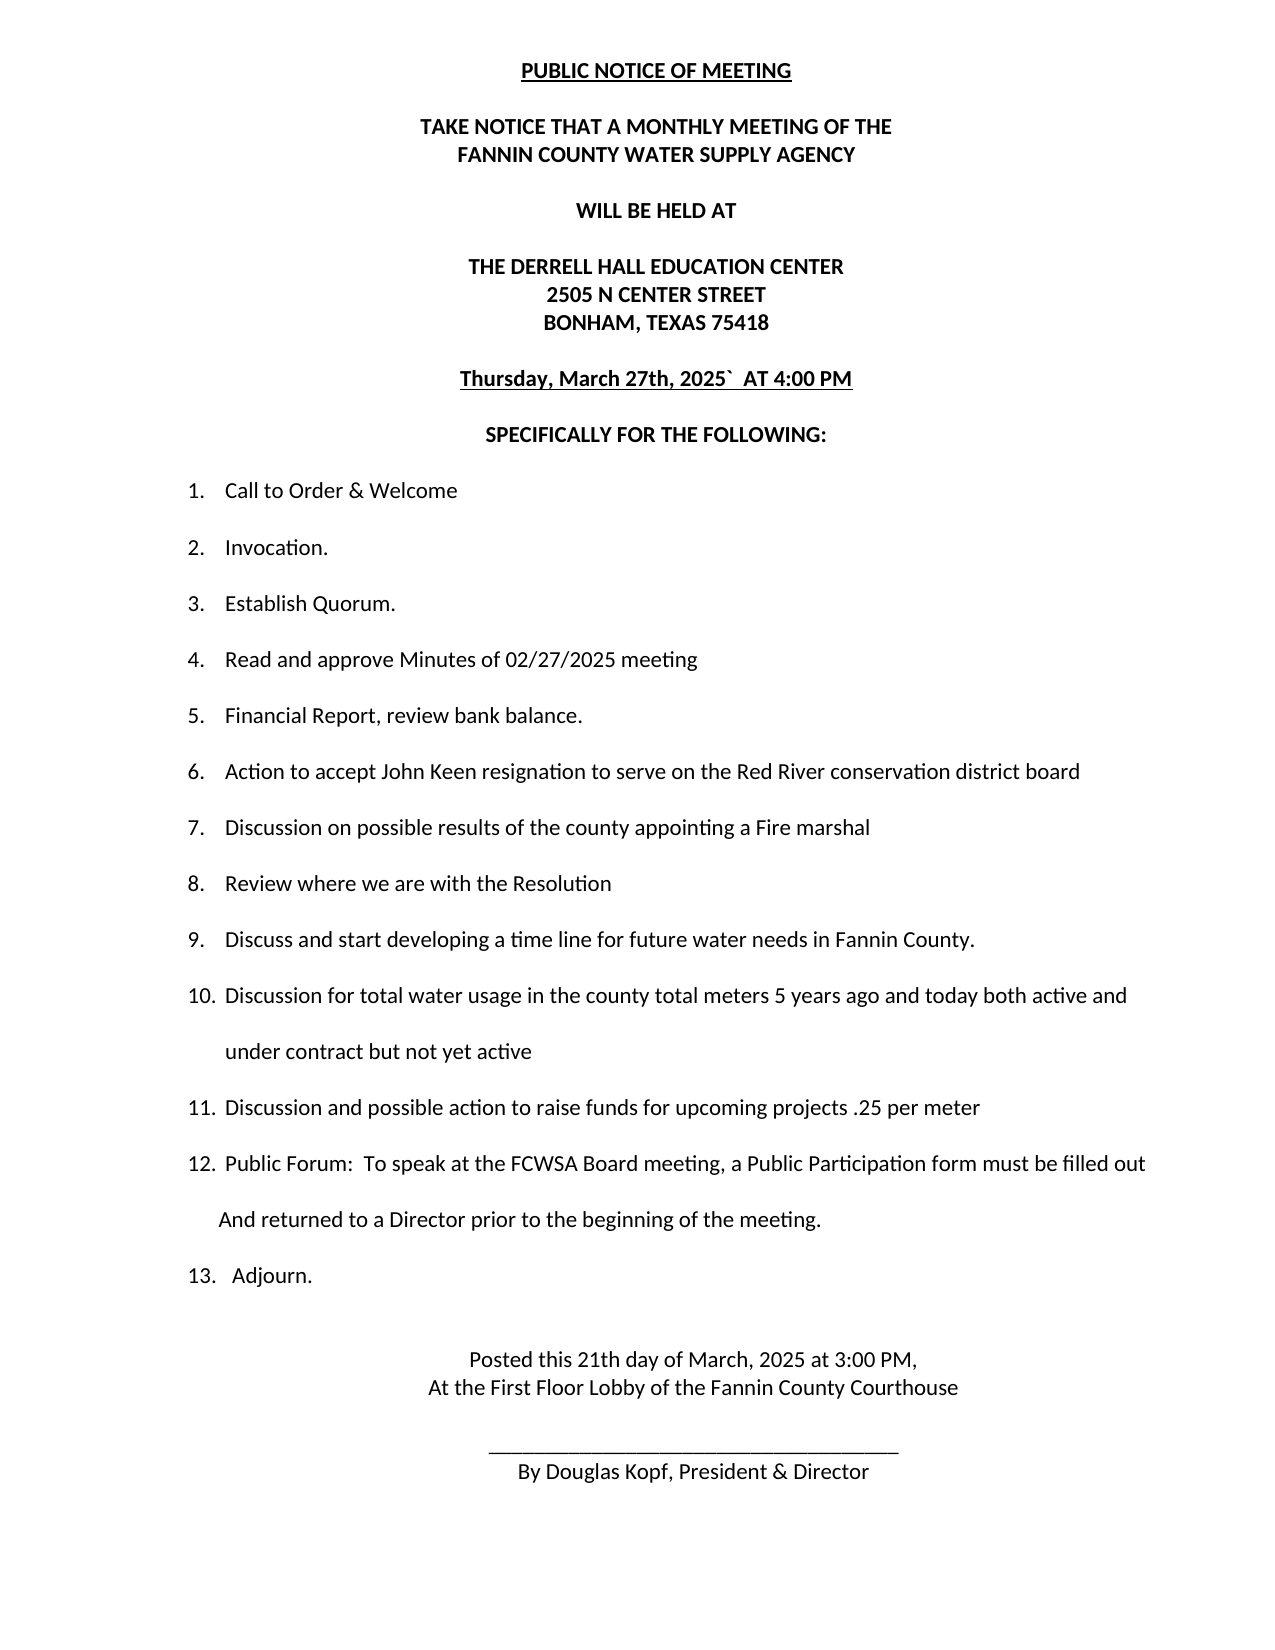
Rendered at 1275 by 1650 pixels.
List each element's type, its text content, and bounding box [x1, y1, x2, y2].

list At the First Floor Lobby of the Fannin County Courthouse [225, 1373, 1162, 1401]
list ____________________________________ [225, 1429, 1162, 1457]
list Invocation. [187, 533, 1162, 561]
list Discussion on possible results of the county appointing a Fire marshal [187, 813, 1162, 841]
list Call to Order & Welcome [187, 477, 1162, 504]
list Financial Report, review bank balance. [187, 701, 1162, 729]
list Establish Quorum. [187, 589, 1162, 617]
list Discussion and possible action to raise funds for upcoming projects .25 per meter [187, 1093, 1162, 1121]
text THE DERRELL HALL EDUCATION CENTER [150, 252, 1162, 280]
list Review where we are with the Resolution [187, 869, 1162, 897]
list By Douglas Kopf, President & Director [225, 1457, 1162, 1485]
text WILL BE HELD AT [150, 196, 1162, 224]
text Thursday, March 27th, 2025` AT 4:00 PM [150, 364, 1162, 392]
list 13. Adjourn. [150, 1261, 1162, 1289]
text 2505 N CENTER STREET [150, 280, 1162, 308]
text TAKE NOTICE THAT A MONTHLY MEETING OF THE [150, 112, 1162, 140]
list And returned to a Director prior to the beginning of the meeting. [150, 1205, 1162, 1233]
text BONHAM, TEXAS 75418 [150, 308, 1162, 336]
text SPECIFICALLY FOR THE FOLLOWING: [150, 421, 1162, 448]
list Action to accept John Keen resignation to serve on the Red River conservation district board [187, 757, 1162, 785]
list Read and approve Minutes of 02/27/2025 meeting [187, 645, 1162, 673]
list Discussion for total water usage in the county total meters 5 years ago and today both active and under contract but not yet active [187, 981, 1162, 1065]
text FANNIN COUNTY WATER SUPPLY AGENCY [150, 140, 1162, 168]
list Public Forum: To speak at the FCWSA Board meeting, a Public Participation form must be filled out [187, 1149, 1162, 1177]
list Posted this 21th day of March, 2025 at 3:00 PM, [225, 1345, 1162, 1373]
list Discuss and start developing a time line for future water needs in Fannin County. [187, 925, 1162, 953]
text PUBLIC NOTICE OF MEETING [150, 56, 1162, 84]
